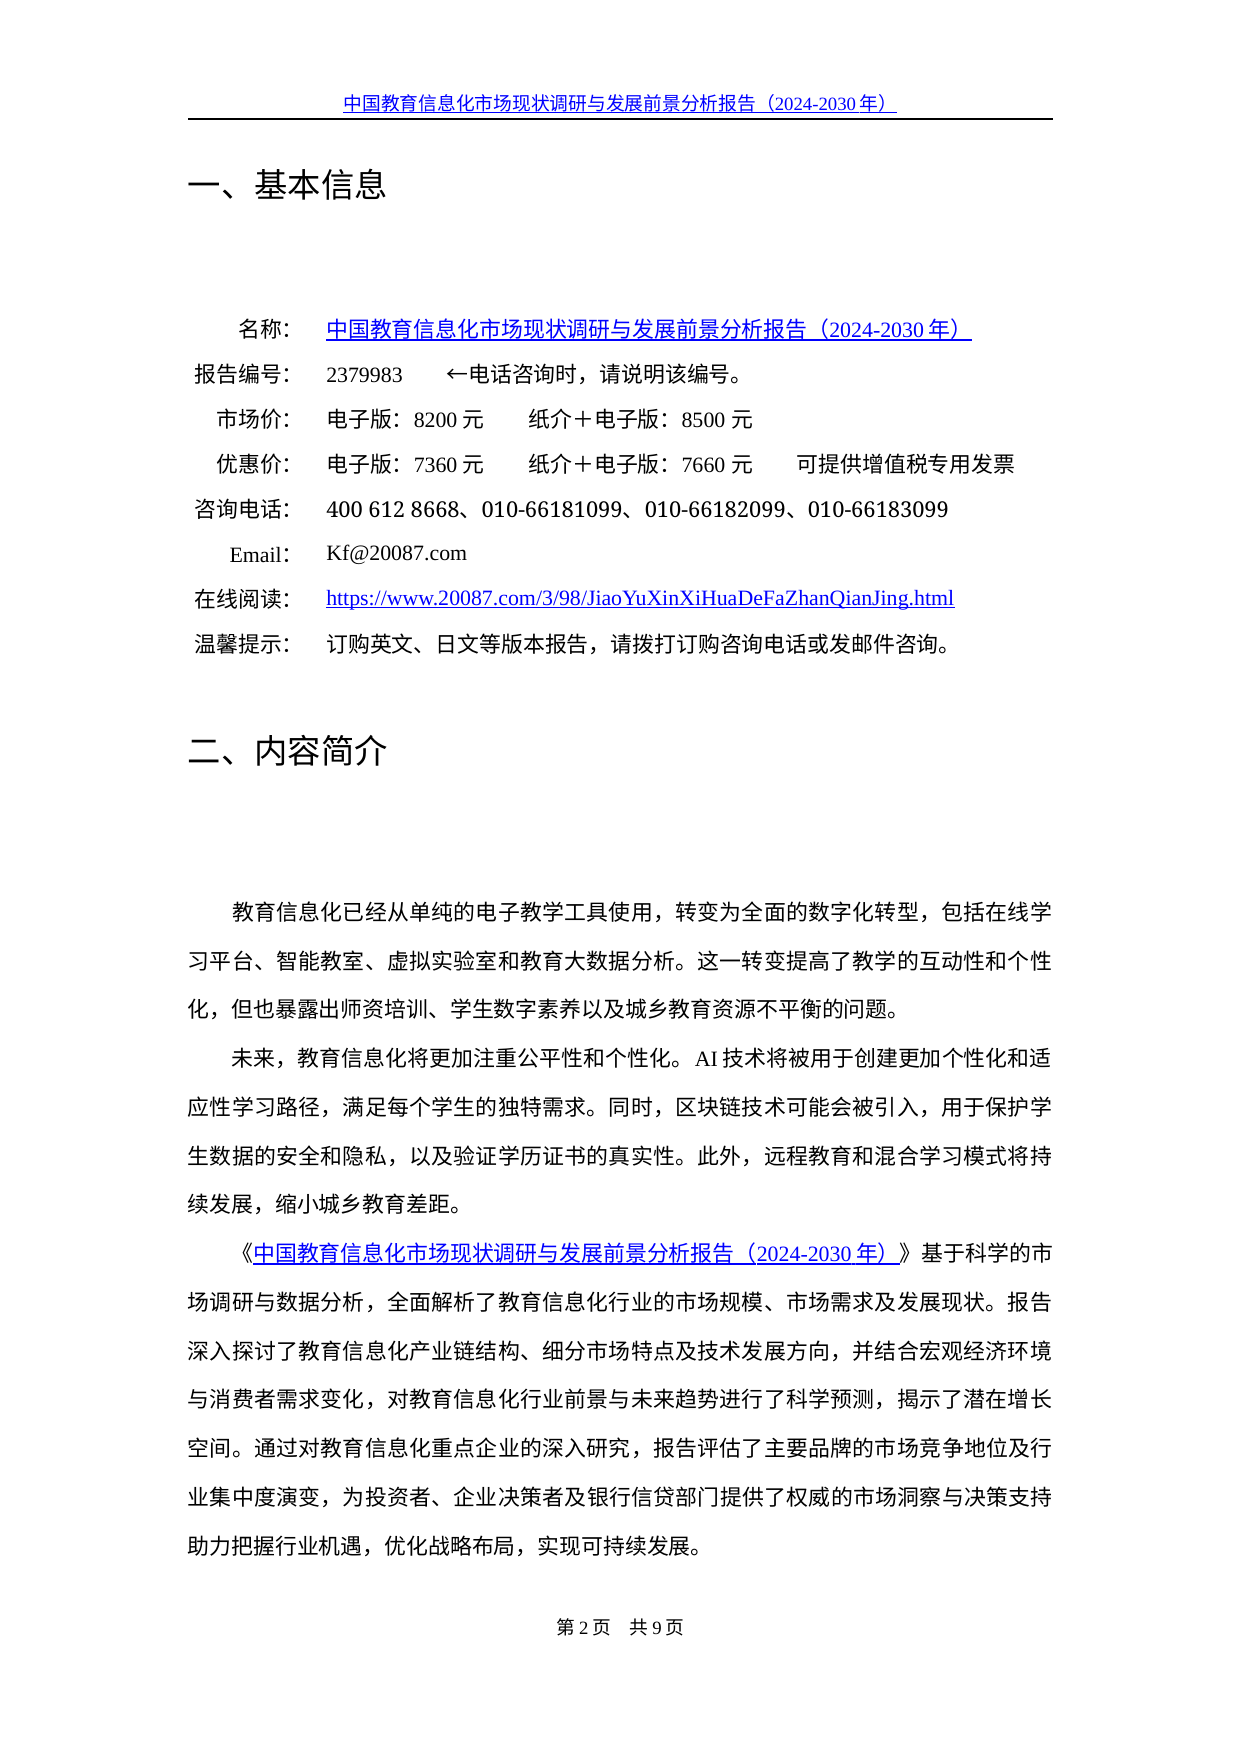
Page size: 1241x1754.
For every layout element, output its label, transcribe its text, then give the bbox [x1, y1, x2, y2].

table_cell 400 612 8668、010-66181099、010-66182099、010-66183099 [315, 492, 1073, 537]
table_cell 咨询电话： [167, 492, 315, 537]
title 一、基本信息 [187, 150, 1053, 215]
table_cell 在线阅读： [167, 582, 315, 627]
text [187, 894, 1053, 1561]
table_cell 电子版：8200 元 纸介＋电子版：8500 元 [315, 402, 1073, 447]
table_header 名称： [167, 312, 315, 357]
table_cell Kf@20087.com [315, 537, 1073, 582]
table_cell 温馨提示： [167, 627, 315, 672]
table_cell 优惠价： [167, 447, 315, 492]
table_cell 市场价： [167, 402, 315, 447]
title 二、内容简介 [187, 717, 1053, 782]
table_header 中国教育信息化市场现状调研与发展前景分析报告（2024-2030年） [315, 312, 1073, 357]
table_cell 电子版：7360 元 纸介＋电子版：7660 元 可提供增值税专用发票 [315, 447, 1073, 492]
table_cell 2379983 ←电话咨询时，请说明该编号。 [315, 357, 1073, 402]
table_cell 订购英文、日文等版本报告，请拨打订购咨询电话或发邮件咨询。 [315, 627, 1073, 672]
table_cell 报告编号： [167, 357, 315, 402]
table_cell [315, 582, 1073, 627]
table_cell Email： [167, 537, 315, 582]
